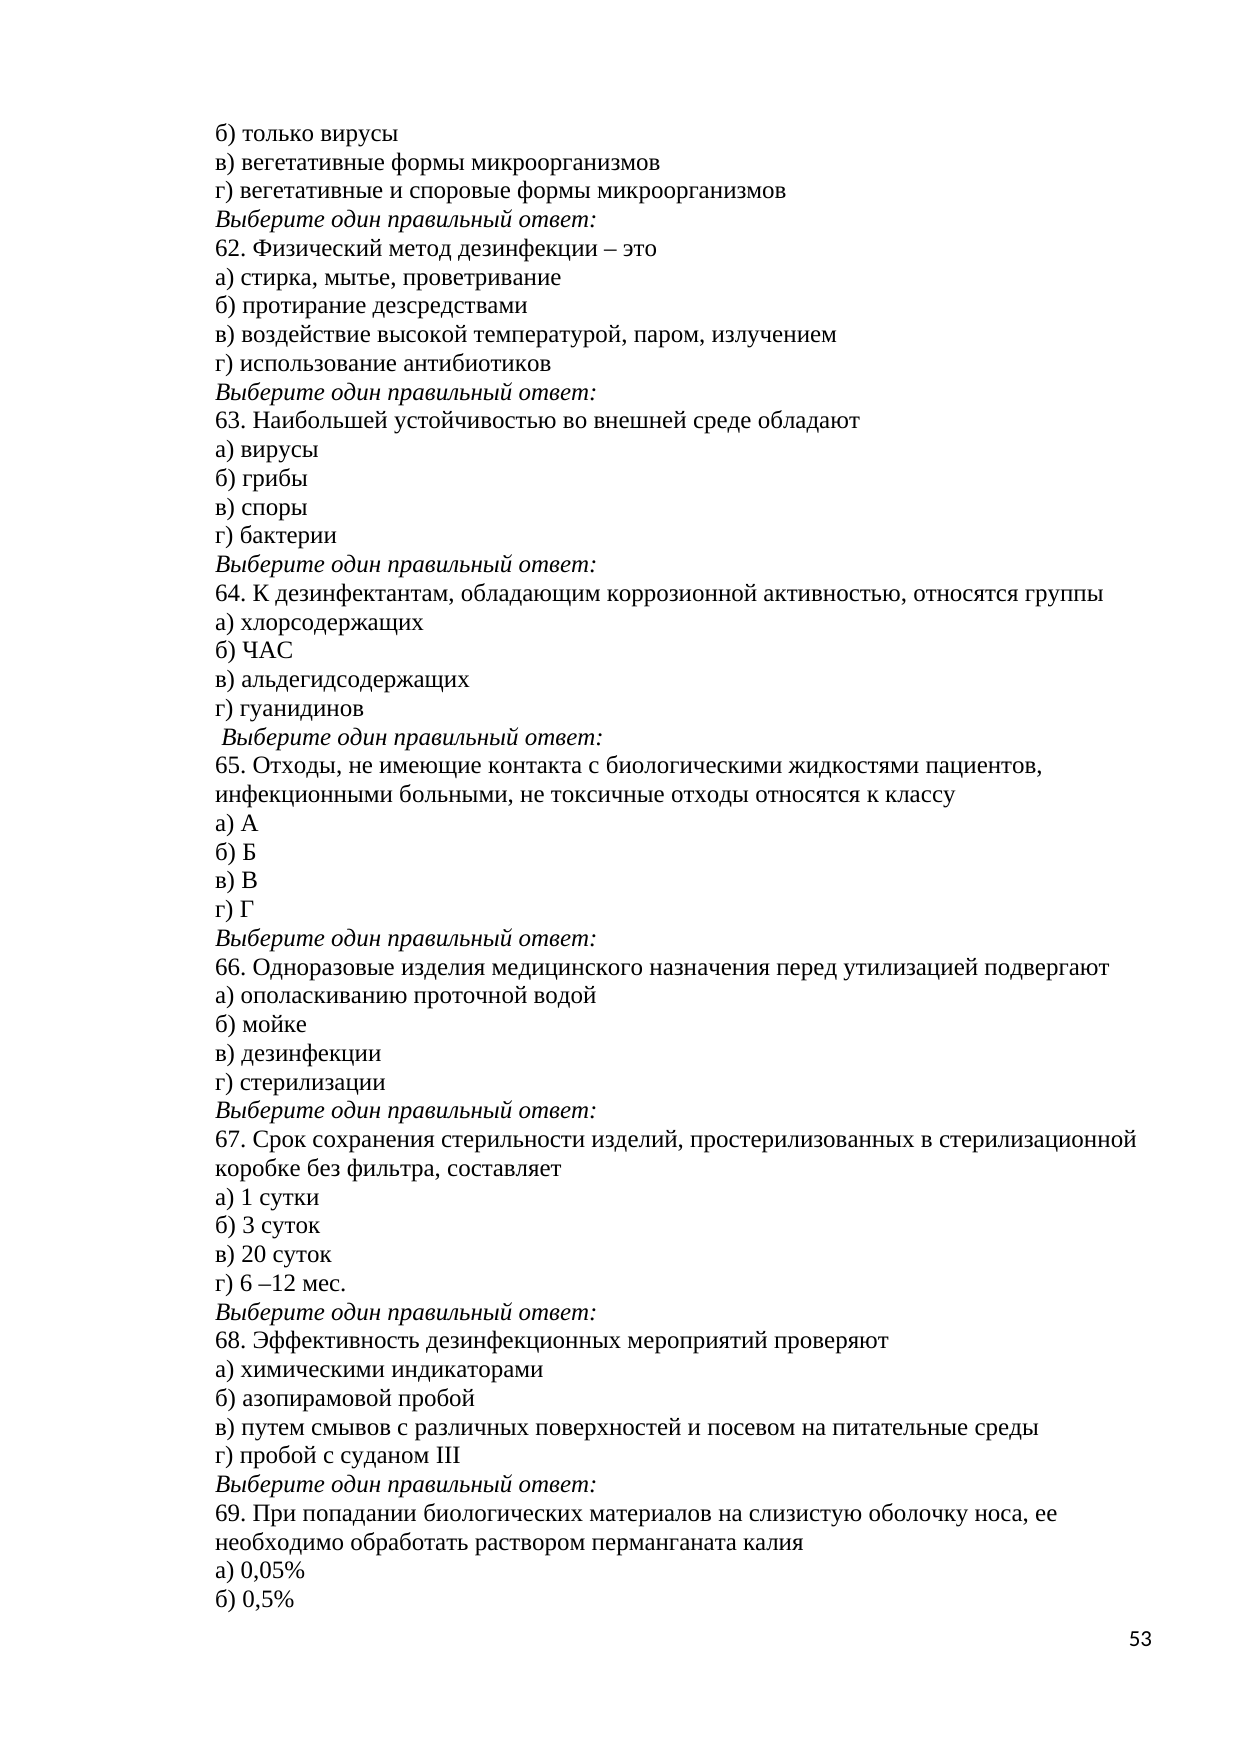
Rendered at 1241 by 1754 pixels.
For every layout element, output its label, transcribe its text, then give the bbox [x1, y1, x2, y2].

text г) пробой с суданом III [215, 1441, 1152, 1469]
text Выберите один правильный ответ: [215, 204, 1152, 233]
text 67. Срок сохранения стерильности изделий, простерилизованных в стерилизационной коробке без фильтра, составляет [215, 1124, 1152, 1182]
text а) хлорсодержащих [215, 607, 1152, 636]
text б) мойке [215, 1009, 1152, 1038]
text Выберите один правильный ответ: [215, 1469, 1152, 1498]
text б) протирание дезсредствами [215, 291, 1152, 319]
text Выберите один правильный ответ: [215, 722, 1152, 751]
text а) вирусы [215, 434, 1152, 463]
text 68. Эффективность дезинфекционных мероприятий проверяют [215, 1326, 1152, 1354]
text 62. Физический метод дезинфекции – это [215, 233, 1152, 262]
text 65. Отходы, не имеющие контакта с биологическими жидкостями пациентов, инфекционными больными, не токсичные отходы относятся к классу [215, 751, 1152, 808]
text Выберите один правильный ответ: [215, 377, 1152, 406]
text г) гуанидинов [215, 693, 1152, 722]
text а) 1 сутки [215, 1182, 1152, 1211]
text в) альдегидсодержащих [215, 664, 1152, 693]
text б) ЧАС [215, 636, 1152, 664]
text а) стирка, мытье, проветривание [215, 262, 1152, 291]
text а) 0,05% [215, 1556, 1152, 1584]
text г) Г [215, 894, 1152, 923]
text 63. Наибольшей устойчивостью во внешней среде обладают [215, 406, 1152, 434]
text б) азопирамовой пробой [215, 1383, 1152, 1412]
text г) использование антибиотиков [215, 348, 1152, 377]
text 64. К дезинфектантам, обладающим коррозионной активностью, относятся группы [215, 578, 1152, 607]
text в) путем смывов с различных поверхностей и посевом на питательные среды [215, 1412, 1152, 1441]
text в) воздействие высокой температурой, паром, излучением [215, 319, 1152, 348]
text б) Б [215, 837, 1152, 866]
text Выберите один правильный ответ: [215, 923, 1152, 952]
text в) вегетативные формы микроорганизмов [215, 147, 1152, 176]
text Выберите один правильный ответ: [215, 549, 1152, 578]
text б) только вирусы [215, 118, 1152, 147]
text а) химическими индикаторами [215, 1354, 1152, 1383]
text а) ополаскиванию проточной водой [215, 981, 1152, 1009]
text б) 3 суток [215, 1211, 1152, 1239]
text в) В [215, 866, 1152, 894]
text в) дезинфекции [215, 1038, 1152, 1067]
text г) стерилизации [215, 1067, 1152, 1096]
text 66. Одноразовые изделия медицинского назначения перед утилизацией подвергают [215, 952, 1152, 981]
text г) 6 –12 мес. [215, 1268, 1152, 1297]
text б) 0,5% [215, 1584, 1152, 1613]
text а) А [215, 808, 1152, 837]
text Выберите один правильный ответ: [215, 1096, 1152, 1124]
text г) бактерии [215, 521, 1152, 549]
text в) 20 суток [215, 1239, 1152, 1268]
text Выберите один правильный ответ: [215, 1297, 1152, 1326]
text б) грибы [215, 463, 1152, 492]
text г) вегетативные и споровые формы микроорганизмов [215, 176, 1152, 204]
text в) споры [215, 492, 1152, 521]
text 69. При попадании биологических материалов на слизистую оболочку носа, ее необходимо обработать раствором перманганата калия [215, 1498, 1152, 1556]
